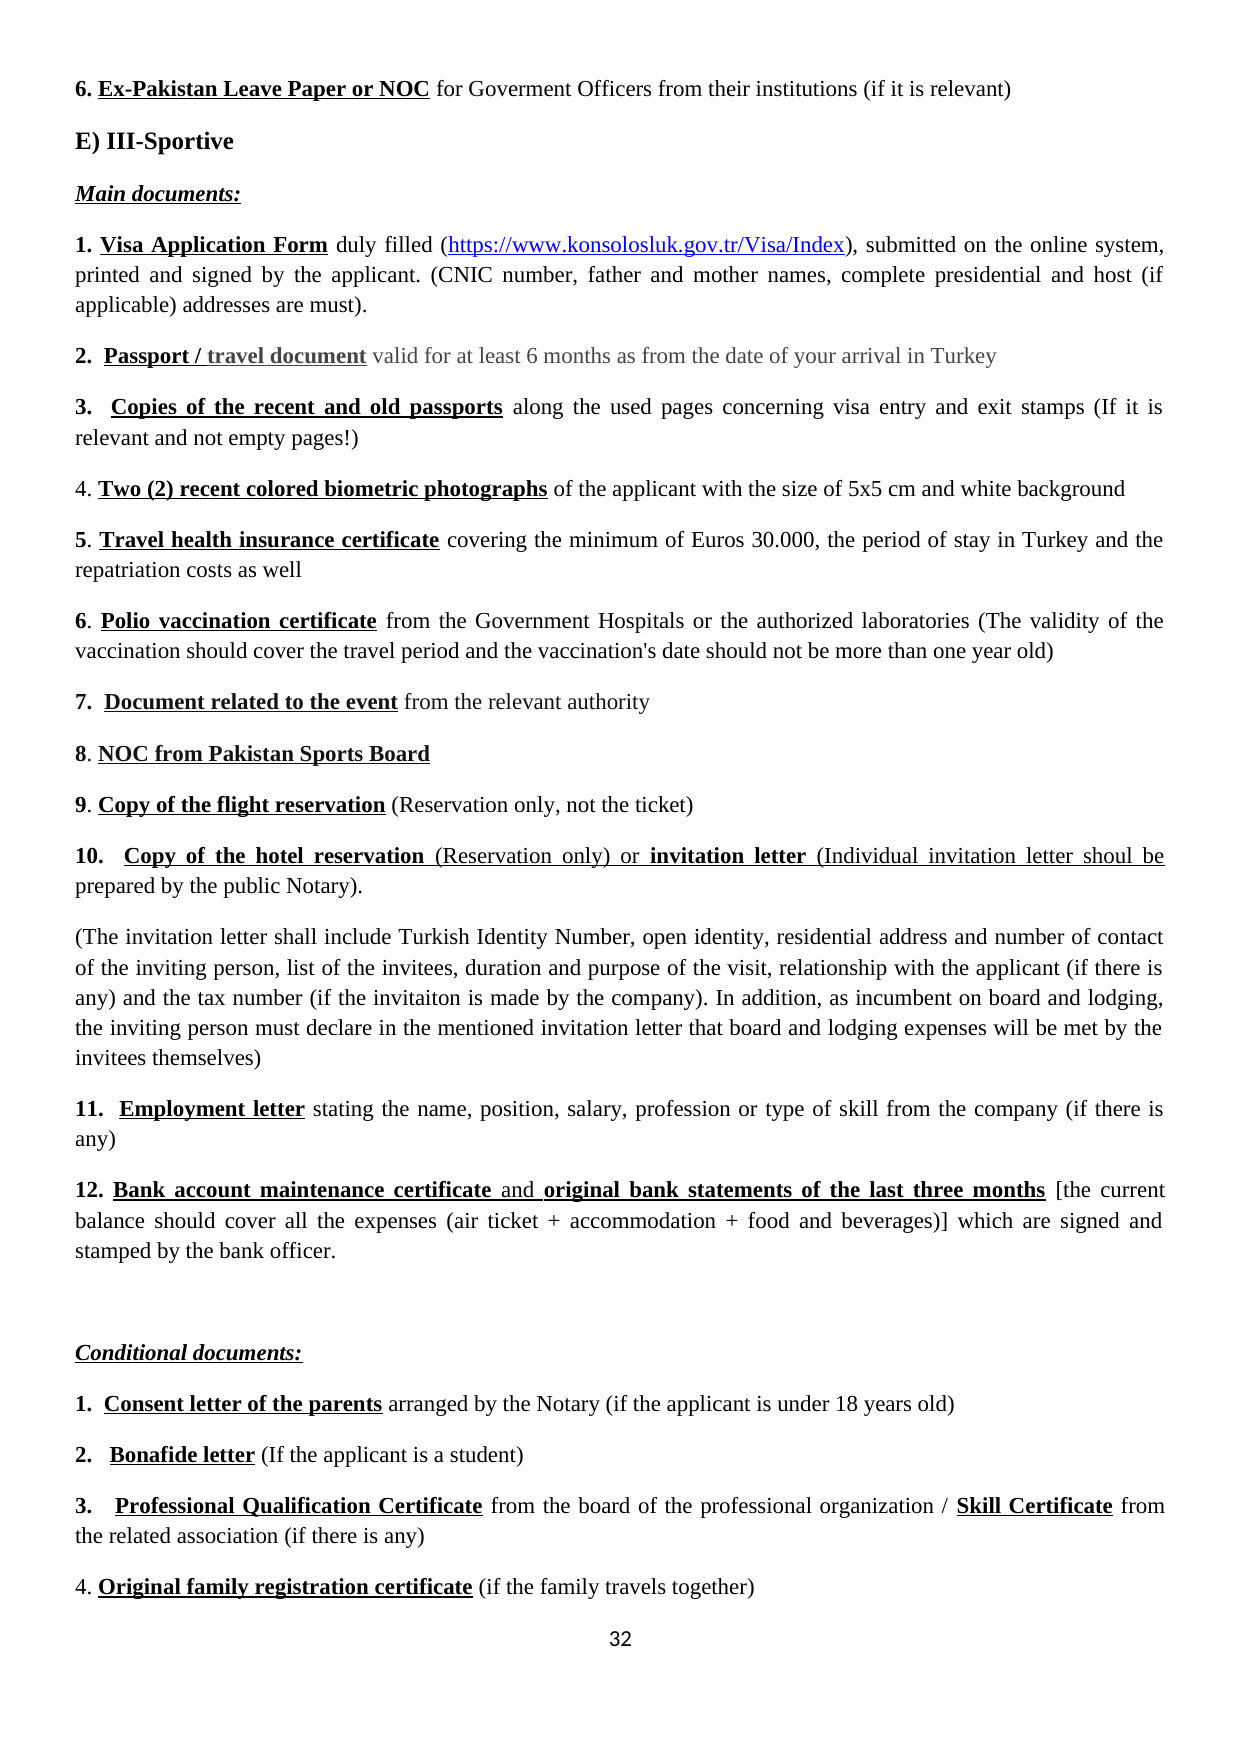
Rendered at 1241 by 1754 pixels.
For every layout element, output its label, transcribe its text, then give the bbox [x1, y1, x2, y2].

text 4. Two (2) recent colored biometric photographs of the applicant with the size of 5x5 cm and white background [75, 475, 1165, 501]
text 3. Professional Qualification Certificate from the board of the professional organization / Skill Certificate from the related association (if there is any) [75, 1492, 1165, 1549]
text 9. Copy of the flight reservation (Reservation only, not the ticket) [75, 791, 1165, 817]
text 3. Copies of the recent and old passports along the used pages concerning visa entry and exit stamps (If it is relevant and not empty pages!) [75, 393, 1165, 450]
text 10. Copy of the hotel reservation (Reservation only) or invitation letter (Individual invitation letter shoul be prepared by the public Notary). [75, 842, 1165, 899]
text 6. Ex-Pakistan Leave Paper or NOC for Goverment Officers from their institutions (if it is relevant) [75, 75, 1165, 101]
text 1. Consent letter of the parents arranged by the Notary (if the applicant is under 18 years old) [75, 1390, 1165, 1416]
text Main documents: [75, 180, 1165, 206]
text 2. Bonafide letter (If the applicant is a student) [75, 1441, 1165, 1467]
text Conditional documents: [75, 1339, 1165, 1365]
text (The invitation letter shall include Turkish Identity Number, open identity, residential address and number of contact of the inviting person, list of the invitees, duration and purpose of the visit, relationship with the applicant (if there is any) and the tax number (if the invitaiton is made by the company). In addition, as incumbent on board and lodging, the inviting person must declare in the mentioned invitation letter that board and lodging expenses will be met by the invitees themselves) [75, 923, 1165, 1071]
text 6. Polio vaccination certificate from the Government Hospitals or the authorized laboratories (The validity of the vaccination should cover the travel period and the vaccination's date should not be more than one year old) [75, 607, 1165, 663]
text 7. Document related to the event from the relevant authority [75, 688, 1165, 714]
text 12. Bank account maintenance certificate and original bank statements of the last three months [the current balance should cover all the expenses (air ticket + accommodation + food and beverages)] which are signed and stamped by the bank officer. [75, 1177, 1165, 1263]
text 1. Visa Application Form duly filled (https://www.konsolosluk.gov.tr/Visa/Index), submitted on the online system, printed and signed by the applicant. (CNIC number, father and mother names, complete presidential and host (if applicable) addresses are must). [75, 231, 1165, 318]
text 11. Employment letter stating the name, position, salary, profession or type of skill from the company (if there is any) [75, 1095, 1165, 1152]
text 4. Original family registration certificate (if the family travels together) [75, 1573, 1165, 1600]
text 2. Passport / travel document valid for at least 6 months as from the date of your arrival in Turkey [75, 342, 1165, 369]
text E) III-Sportive [75, 126, 1165, 155]
text 5. Travel health insurance certificate covering the minimum of Euros 30.000, the period of stay in Turkey and the repatriation costs as well [75, 526, 1165, 582]
text 8. NOC from Pakistan Sports Board [75, 740, 1165, 766]
